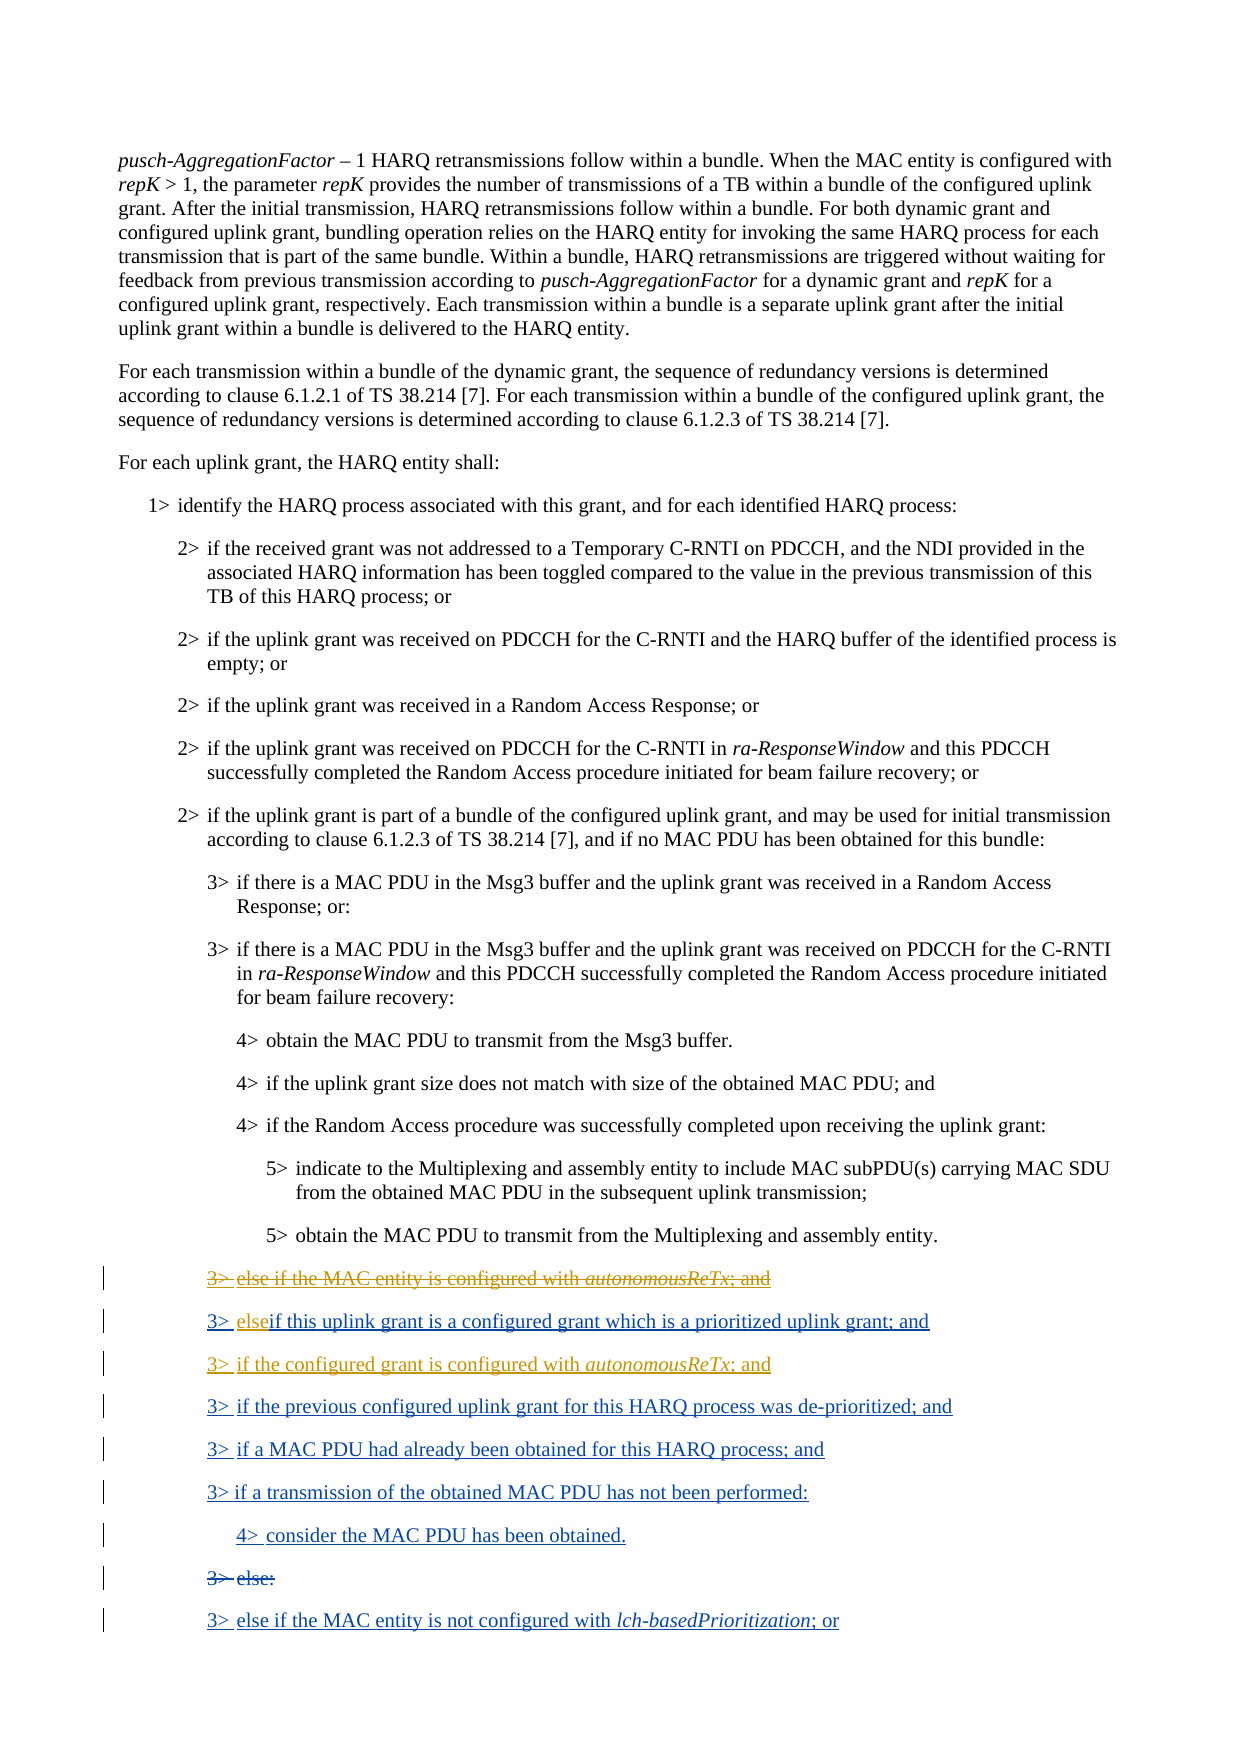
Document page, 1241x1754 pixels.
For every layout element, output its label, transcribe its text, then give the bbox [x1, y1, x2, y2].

text For each transmission within a bundle of the dynamic grant, the sequence of redundancy versions is determined according to clause 6.1.2.1 of TS 38.214 [7]. For each transmission within a bundle of the configured uplink grant, the sequence of redundancy versions is determined according to clause 6.1.2.3 of TS 38.214 [7]. [118, 359, 1122, 431]
text 2> if the uplink grant was received on PDCCH for the C-RNTI and the HARQ buffer of the identified process is empty; or [177, 626, 1122, 674]
text 4> obtain the MAC PDU to transmit from the Msg3 buffer. [236, 1028, 1122, 1052]
text 2> if the uplink grant is part of a bundle of the configured uplink grant, and may be used for initial transmission according to clause 6.1.2.3 of TS 38.214 [7], and if no MAC PDU has been obtained for this bundle: [177, 803, 1122, 851]
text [118, 148, 1122, 340]
text 2> if the received grant was not addressed to a Temporary C-RNTI on PDCCH, and the NDI provided in the associated HARQ information has been toggled compared to the value in the previous transmission of this TB of this HARQ process; or [177, 536, 1122, 608]
text 5> indicate to the Multiplexing and assembly entity to include MAC subPDU(s) carrying MAC SDU from the obtained MAC PDU in the subsequent uplink transmission; [266, 1156, 1122, 1204]
text 4> if the Random Access procedure was successfully completed upon receiving the uplink grant: [236, 1113, 1122, 1137]
text 3> if there is a MAC PDU in the Msg3 buffer and the uplink grant was received on PDCCH for the C-RNTI in ra-ResponseWindow and this PDCCH successfully completed the Random Access procedure initiated for beam failure recovery: [207, 937, 1122, 1009]
text For each uplink grant, the HARQ entity shall: [118, 450, 1122, 474]
text 4> if the uplink grant size does not match with size of the obtained MAC PDU; and [236, 1071, 1122, 1094]
text 5> obtain the MAC PDU to transmit from the Multiplexing and assembly entity. [266, 1223, 1122, 1247]
text 2> if the uplink grant was received on PDCCH for the C-RNTI in ra-ResponseWindow and this PDCCH successfully completed the Random Access procedure initiated for beam failure recovery; or [177, 736, 1122, 784]
text 3> if there is a MAC PDU in the Msg3 buffer and the uplink grant was received in a Random Access Response; or: [207, 870, 1122, 918]
text 1> identify the HARQ process associated with this grant, and for each identified HARQ process: [148, 493, 1122, 517]
text 2> if the uplink grant was received in a Random Access Response; or [177, 693, 1122, 717]
